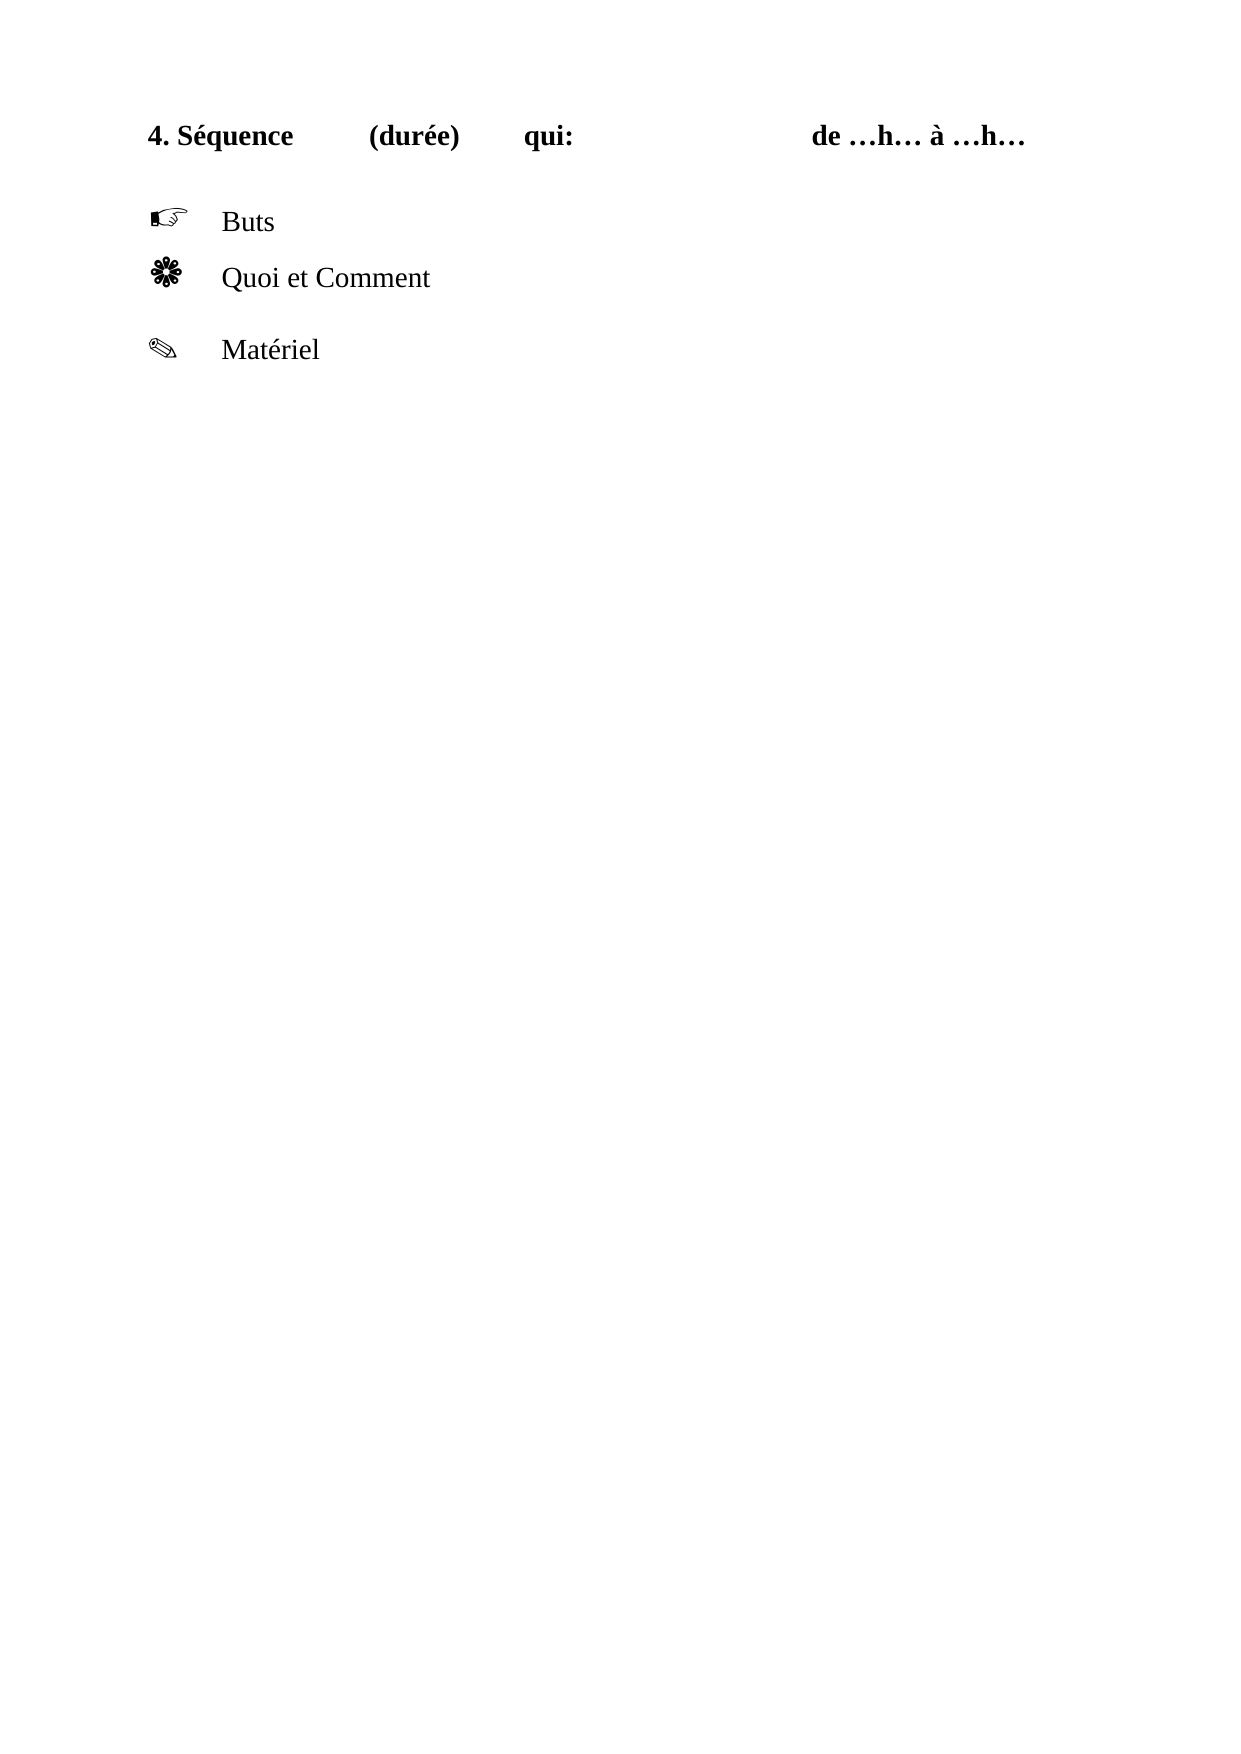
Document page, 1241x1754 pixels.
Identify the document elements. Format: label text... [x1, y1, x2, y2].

text Quoi et Comment [148, 259, 1093, 297]
subtitle 4. Séquence (durée) qui: de …h… à …h… [148, 118, 1093, 152]
text Buts [148, 202, 1093, 240]
list Matériel [148, 330, 1093, 368]
